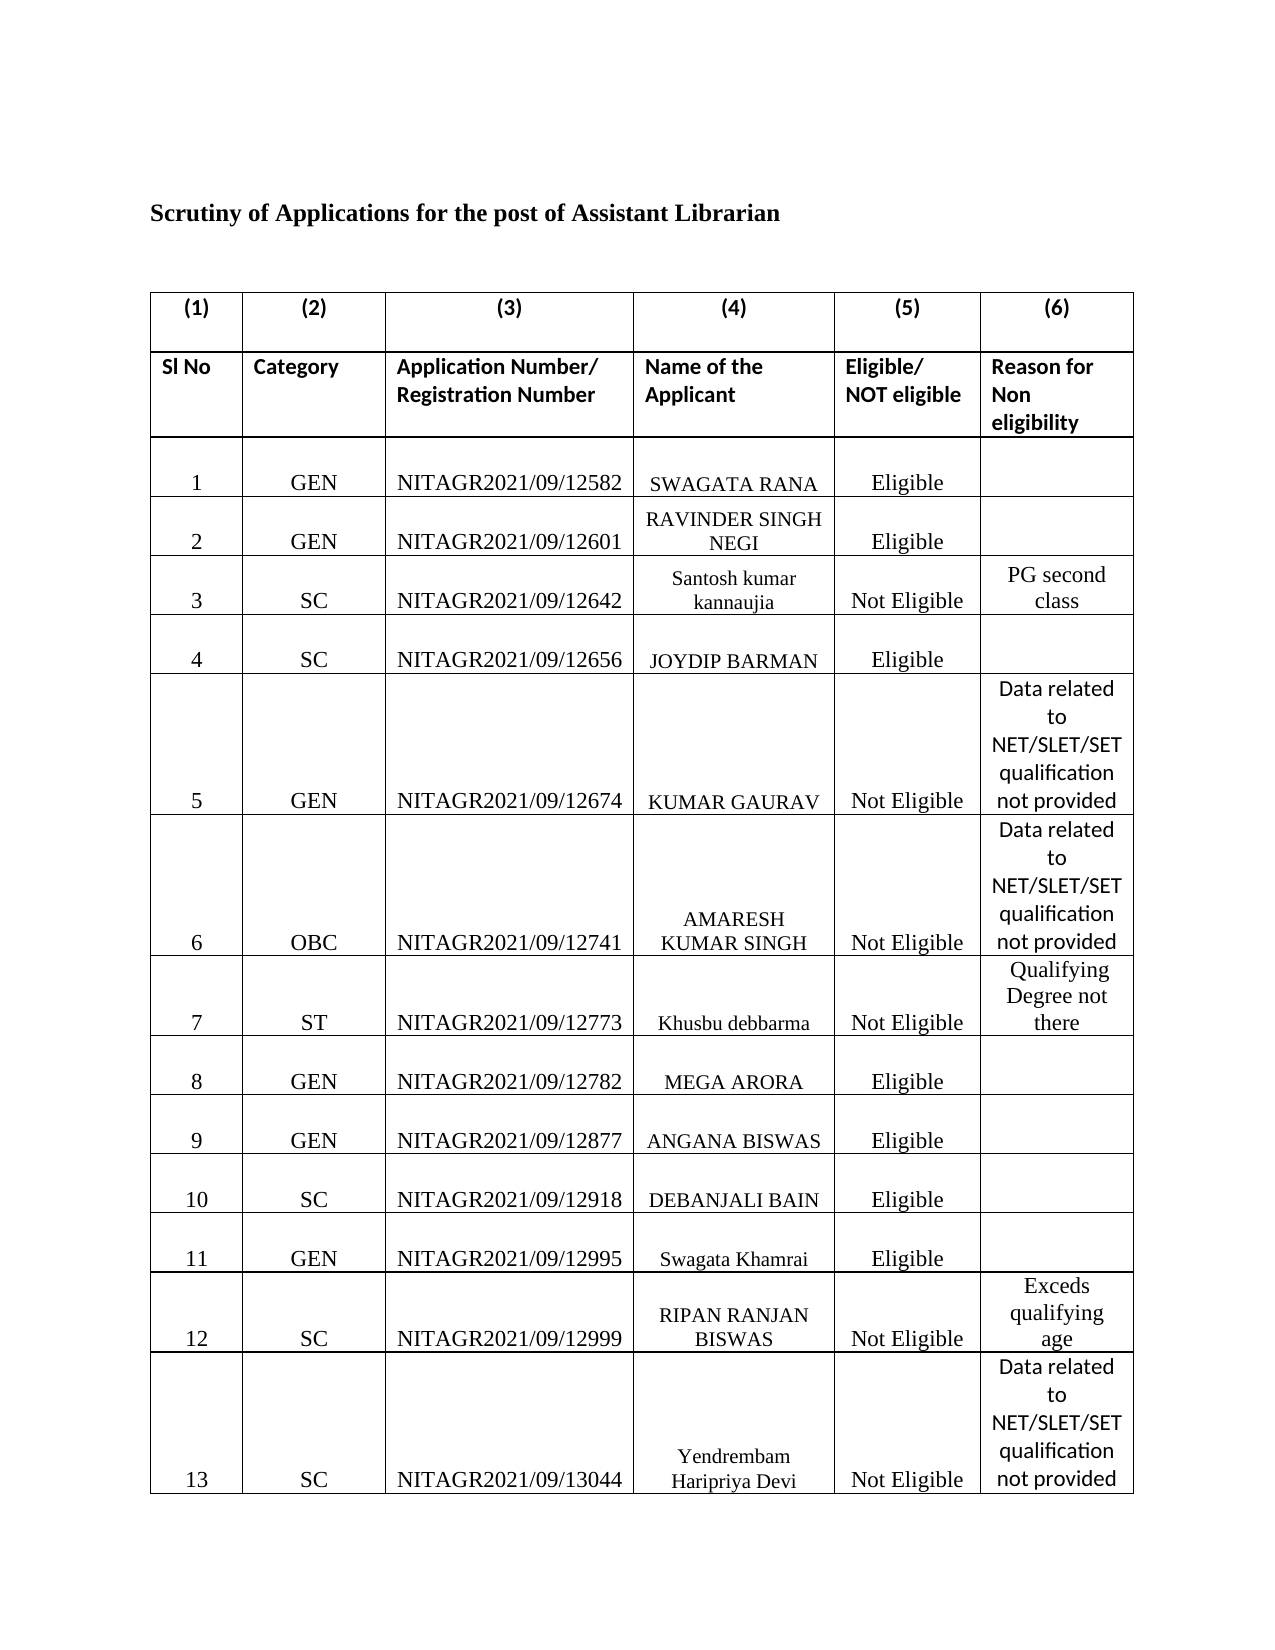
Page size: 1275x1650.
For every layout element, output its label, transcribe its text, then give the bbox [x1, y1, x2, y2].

text Scrutiny of Applications for the post of Assistant Librarian [150, 198, 1125, 226]
table_cell PG second class [981, 556, 1133, 614]
table_cell NITAGR2021/09/12601 [386, 497, 633, 554]
table_cell NITAGR2021/09/12642 [386, 556, 633, 614]
table_cell Reason for Non eligibility [981, 353, 1133, 436]
table_cell [981, 1095, 1133, 1153]
table_cell Sl No [151, 353, 242, 436]
table_cell SC [243, 615, 385, 673]
table_cell NITAGR2021/09/12782 [386, 1036, 633, 1094]
table_cell 4 [151, 615, 242, 673]
table_cell 5 [151, 674, 242, 814]
table_cell Yendrembam Haripriya Devi [634, 1353, 834, 1493]
table_cell 9 [151, 1095, 242, 1153]
table_cell Santosh kumar kannaujia [634, 556, 834, 614]
table_cell SC [243, 1353, 385, 1493]
table_cell 13 [151, 1353, 242, 1493]
table_header (4) [634, 293, 834, 351]
table_cell Not Eligible [835, 674, 980, 814]
table_cell NITAGR2021/09/12999 [386, 1273, 633, 1351]
table_cell 10 [151, 1154, 242, 1212]
table_cell GEN [243, 674, 385, 814]
table_cell 2 [151, 497, 242, 554]
table_cell Data related to NET/SLET/SET qualification not provided [981, 815, 1133, 955]
table_cell NITAGR2021/09/12674 [386, 674, 633, 814]
table_cell Swagata Khamrai [634, 1213, 834, 1271]
table_cell Not Eligible [835, 1273, 980, 1351]
table_cell Not Eligible [835, 556, 980, 614]
table_cell ST [243, 956, 385, 1035]
table_cell Exceds qualifying age [981, 1273, 1133, 1351]
table_cell ANGANA BISWAS [634, 1095, 834, 1153]
table_cell Eligible [835, 615, 980, 673]
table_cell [981, 1353, 1133, 1493]
table_cell SC [243, 556, 385, 614]
table_cell Eligible/ NOT eligible [835, 353, 980, 436]
table_cell [981, 1154, 1133, 1212]
table_cell NITAGR2021/09/13044 [386, 1353, 633, 1493]
table_cell GEN [243, 1213, 385, 1271]
table_header (2) [243, 293, 385, 351]
table_cell 6 [151, 815, 242, 955]
table_cell Eligible [835, 1213, 980, 1271]
table_cell NITAGR2021/09/12656 [386, 615, 633, 673]
table_header (3) [386, 293, 633, 351]
table_cell GEN [243, 1036, 385, 1094]
table_cell NITAGR2021/09/12877 [386, 1095, 633, 1153]
table_cell NITAGR2021/09/12582 [386, 438, 633, 496]
table_cell RAVINDER SINGH NEGI [634, 497, 834, 554]
table_cell NITAGR2021/09/12918 [386, 1154, 633, 1212]
table_cell Name of the Applicant [634, 353, 834, 436]
table_cell Eligible [835, 1036, 980, 1094]
table_cell Qualifying Degree not there [981, 956, 1133, 1035]
table_cell RIPAN RANJAN BISWAS [634, 1273, 834, 1351]
table_cell Eligible [835, 497, 980, 554]
table_cell NITAGR2021/09/12741 [386, 815, 633, 955]
table_header (6) [981, 293, 1133, 351]
table_cell Data related to NET/SLET/SET qualification not provided [981, 674, 1133, 814]
table_cell Khusbu debbarma [634, 956, 834, 1035]
table_cell JOYDIP BARMAN [634, 615, 834, 673]
table_cell Eligible [835, 1154, 980, 1212]
table_cell GEN [243, 497, 385, 554]
table_header (1) [151, 293, 242, 351]
table_cell GEN [243, 1095, 385, 1153]
table_cell SC [243, 1154, 385, 1212]
table_cell 12 [151, 1273, 242, 1351]
table_cell [981, 497, 1133, 554]
table_cell 3 [151, 556, 242, 614]
table_cell 11 [151, 1213, 242, 1271]
table_cell 1 [151, 438, 242, 496]
table_cell NITAGR2021/09/12995 [386, 1213, 633, 1271]
table_cell Category [243, 353, 385, 436]
table_cell Not Eligible [835, 815, 980, 955]
table_cell Eligible [835, 1095, 980, 1153]
table_cell 8 [151, 1036, 242, 1094]
table_cell Not Eligible [835, 956, 980, 1035]
table_cell SWAGATA RANA [634, 438, 834, 496]
table_header (5) [835, 293, 980, 351]
table_cell [981, 615, 1133, 673]
table_cell GEN [243, 438, 385, 496]
table_cell DEBANJALI BAIN [634, 1154, 834, 1212]
table_cell SC [243, 1273, 385, 1351]
table_cell KUMAR GAURAV [634, 674, 834, 814]
table_cell [981, 438, 1133, 496]
table_cell [981, 1213, 1133, 1271]
table_cell [981, 1036, 1133, 1094]
table_cell OBC [243, 815, 385, 955]
table_cell 7 [151, 956, 242, 1035]
table_cell MEGA ARORA [634, 1036, 834, 1094]
table_cell AMARESH KUMAR SINGH [634, 815, 834, 955]
table_cell NITAGR2021/09/12773 [386, 956, 633, 1035]
table_cell Application Number/ Registration Number [386, 353, 633, 436]
table_cell Eligible [835, 438, 980, 496]
table_cell Not Eligible [835, 1353, 980, 1493]
